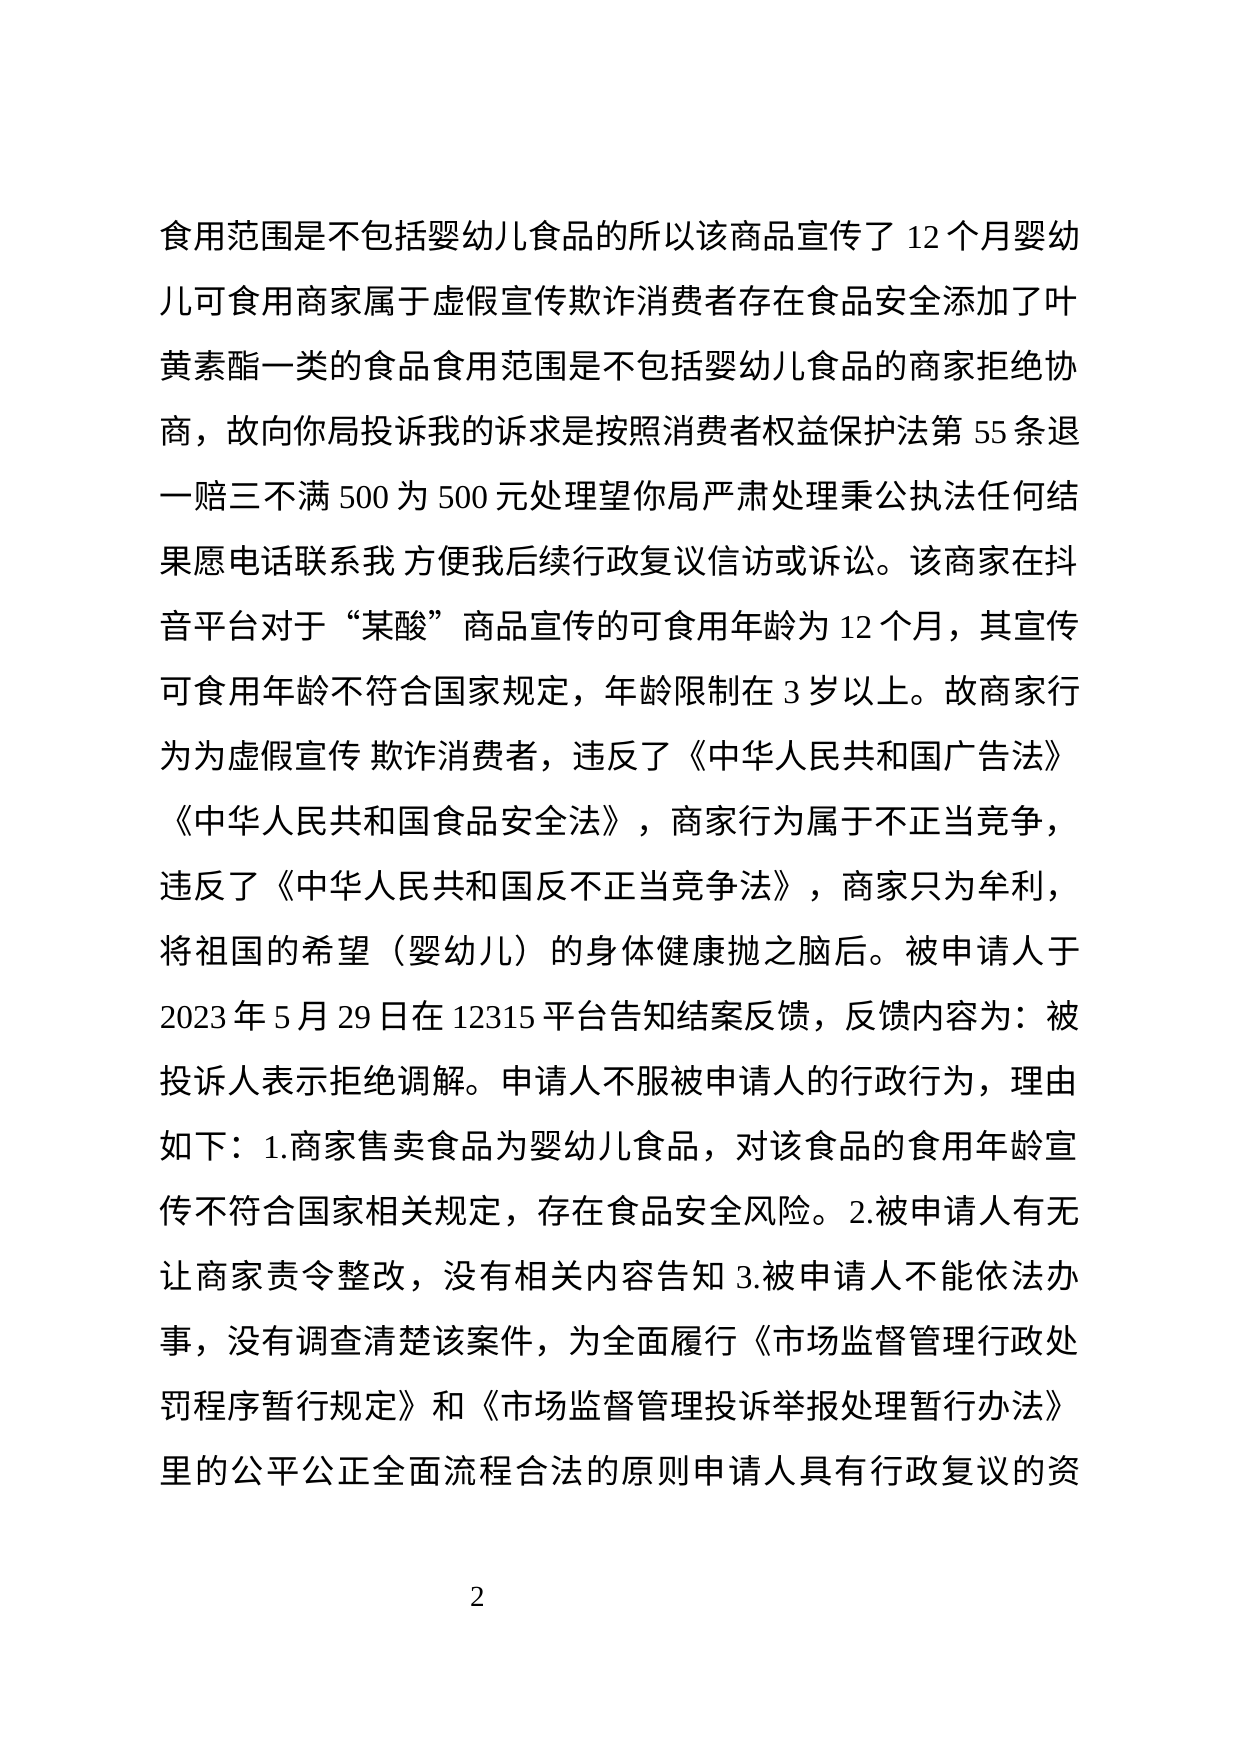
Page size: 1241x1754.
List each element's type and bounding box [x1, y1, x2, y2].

text [159, 202, 1081, 1502]
